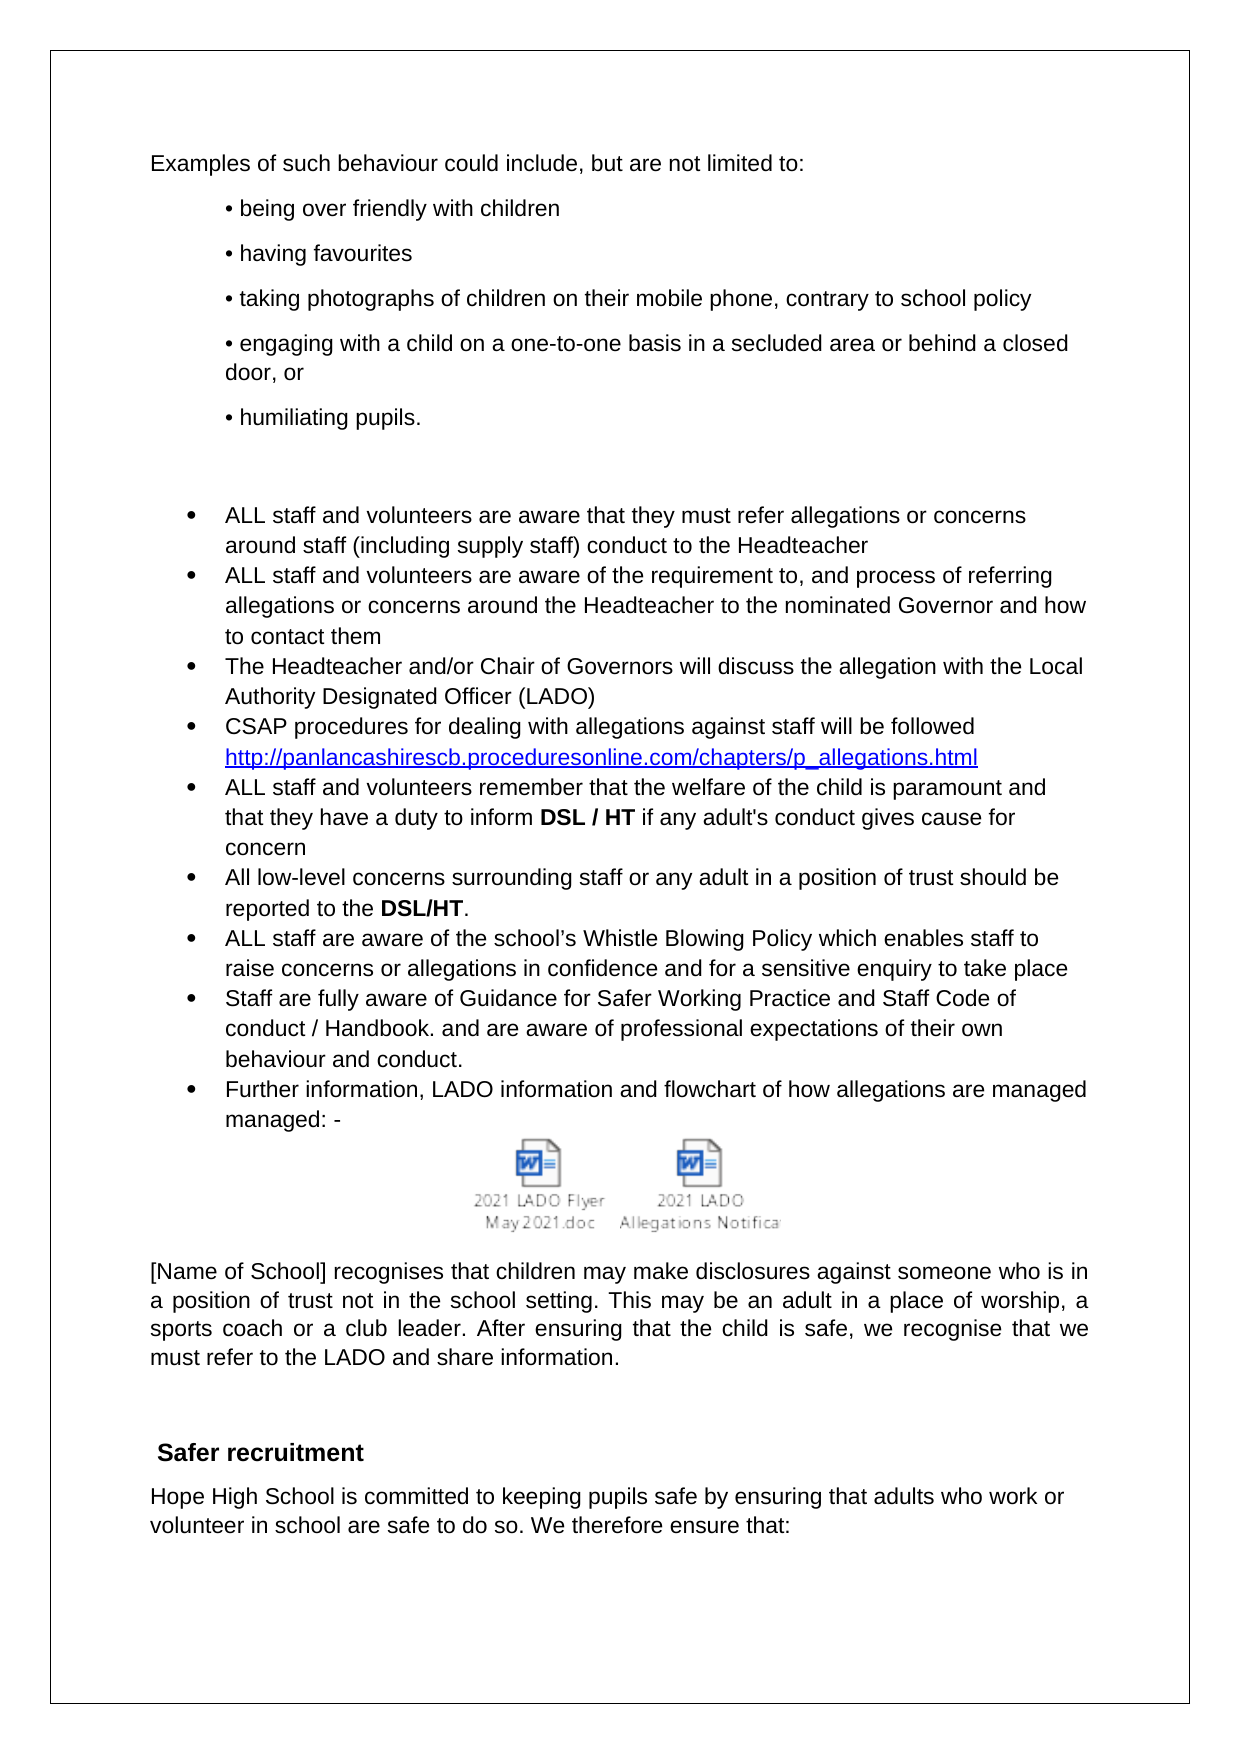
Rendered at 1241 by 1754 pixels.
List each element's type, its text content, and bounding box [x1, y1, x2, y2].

text • being over friendly with children [150, 195, 1090, 221]
text • taking photographs of children on their mobile phone, contrary to school policy [150, 285, 1090, 312]
list ALL staff and volunteers remember that the welfare of the child is paramount and that they have a duty to inform DSL / HT if any adult's conduct gives cause for concern [187, 774, 1090, 860]
list All low-level concerns surrounding staff or any adult in a position of trust should be reported to the DSL/HT. [187, 864, 1090, 921]
subtitle Safer recruitment [150, 1438, 1090, 1467]
list ALL staff and volunteers are aware of the requirement to, and process of referring allegations or concerns around the Headteacher to the nominated Governor and how to contact them [187, 562, 1090, 649]
list The Headteacher and/or Chair of Governors will discuss the allegation with the Local Authority Designated Officer (LADO) [187, 653, 1090, 709]
text • humiliating pupils. [150, 404, 1090, 430]
list ALL staff are aware of the school’s Whistle Blowing Policy which enables staff to raise concerns or allegations in confidence and for a sensitive enquiry to take place [187, 925, 1090, 981]
list Staff are fully aware of Guidance for Safer Working Practice and Staff Code of conduct / Handbook. and are aware of professional expectations of their own behaviour and conduct. [187, 985, 1090, 1072]
text • having favourites [150, 240, 1090, 267]
list CSAP procedures for dealing with allegations against staff will be followed http://panlancashirescb.proceduresonline.com/chapters/p_allegations.html [187, 713, 1090, 770]
text • engaging with a child on a one-to-one basis in a secluded area or behind a closed door, or [225, 330, 1090, 385]
text Examples of such behaviour could include, but are not limited to: [150, 150, 1090, 176]
text [Name of School] recognises that children may make disclosures against someone who is in a position of trust not in the school setting. This may be an adult in a place of worship, a sports coach or a club leader. After ensuring that the child is safe, we recognise that we must refer to the LADO and share information. [150, 1258, 1090, 1370]
text Hope High School is committed to keeping pupils safe by ensuring that adults who work or volunteer in school are safe to do so. We therefore ensure that: [150, 1483, 1090, 1538]
list ALL staff and volunteers are aware that they must refer allegations or concerns around staff (including supply staff) conduct to the Headteacher [187, 502, 1090, 558]
list Further information, LADO information and flowchart of how allegations are managed managed: - [187, 1076, 1090, 1132]
